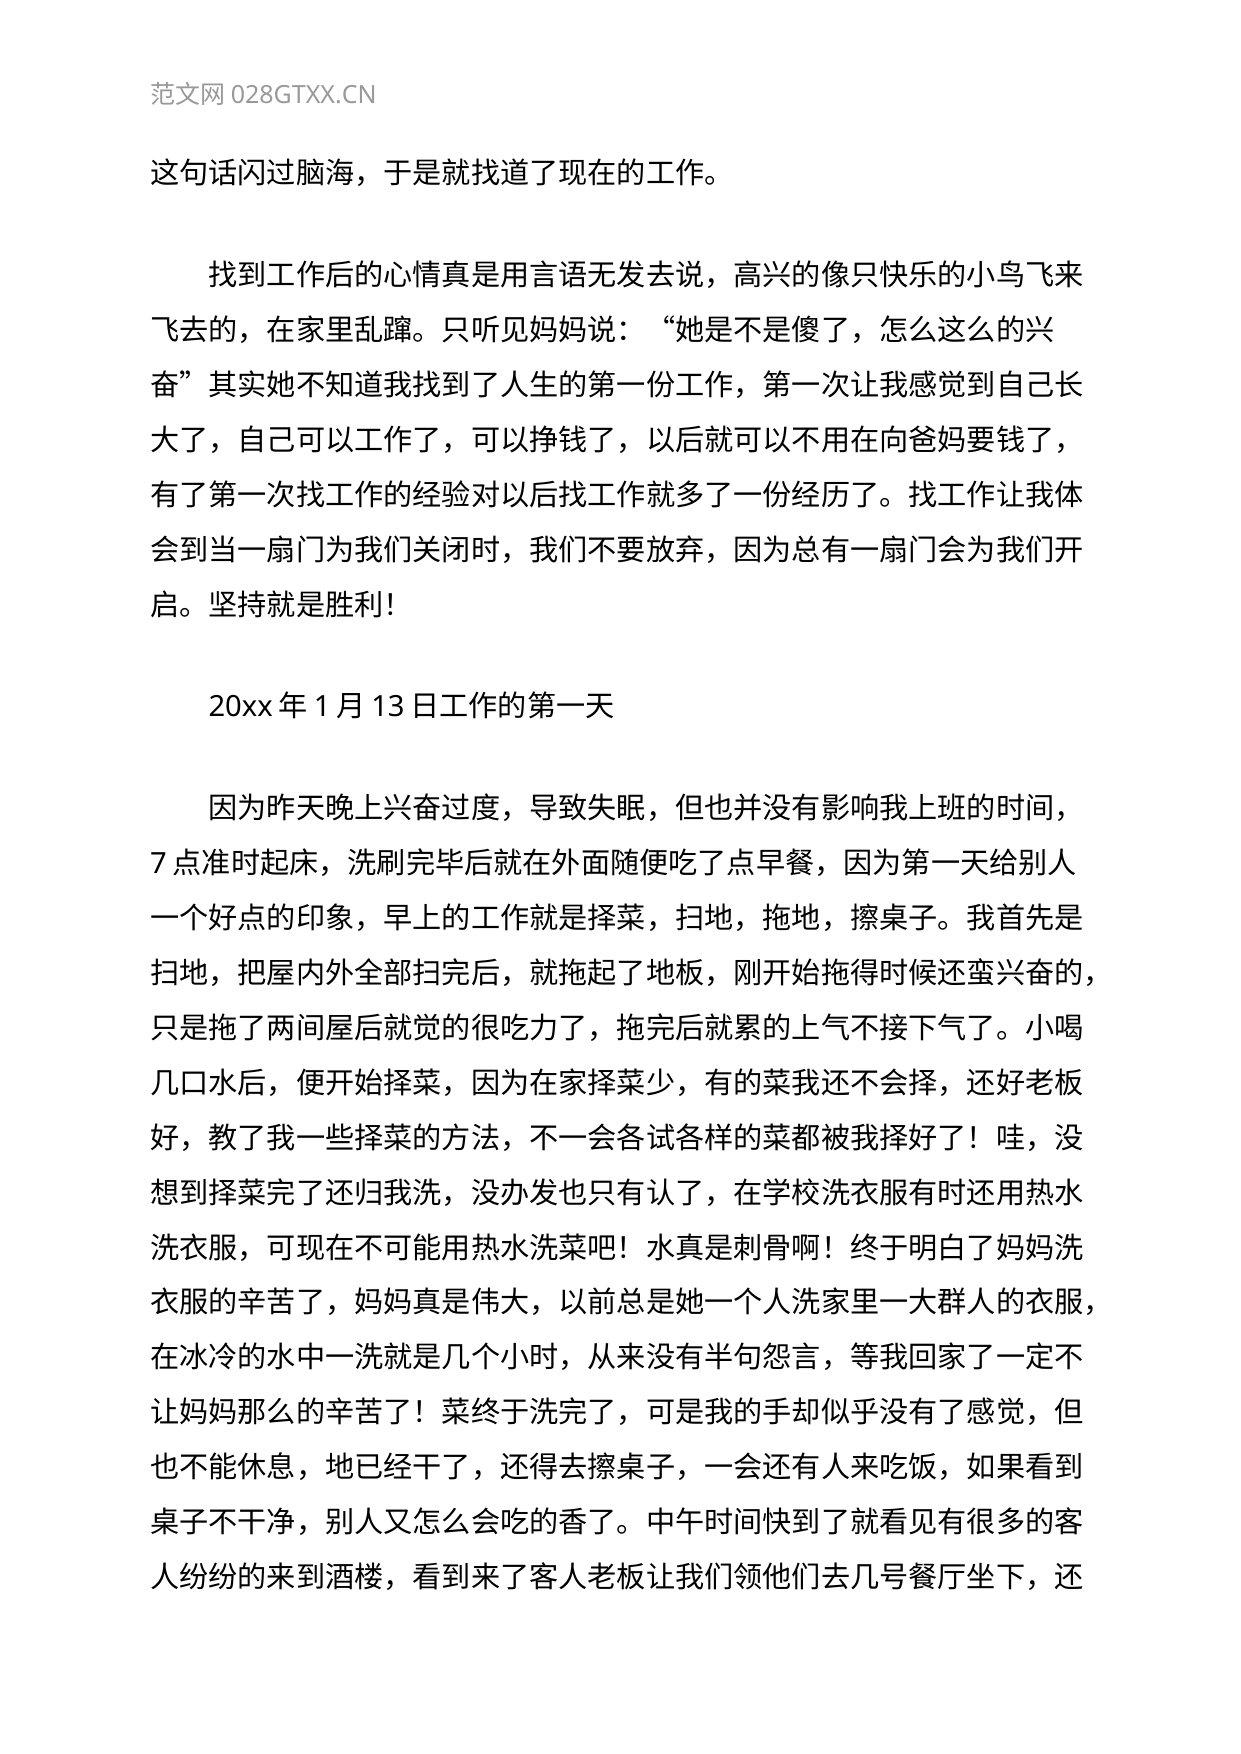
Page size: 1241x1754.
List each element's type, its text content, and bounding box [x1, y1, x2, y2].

text 20xx年1月13日工作的第一天 [150, 683, 1090, 725]
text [150, 150, 1090, 192]
text 找到工作后的心情真是用言语无发去说，高兴的像只快乐的小鸟飞来飞去的，在家里乱蹿。只听见妈妈说：“她是不是傻了，怎么这么的兴奋”其实她不知道我找到了人生的第一份工作，第一次让我感觉到自己长大了，自己可以工作了，可以挣钱了，以后就可以不用在向爸妈要钱了，有了第一次找工作的经验对以后找工作就多了一份经历了。找工作让我体会到当一扇门为我们关闭时，我们不要放弃，因为总有一扇门会为我们开启。坚持就是胜利！ [150, 252, 1090, 623]
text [150, 785, 1090, 1596]
